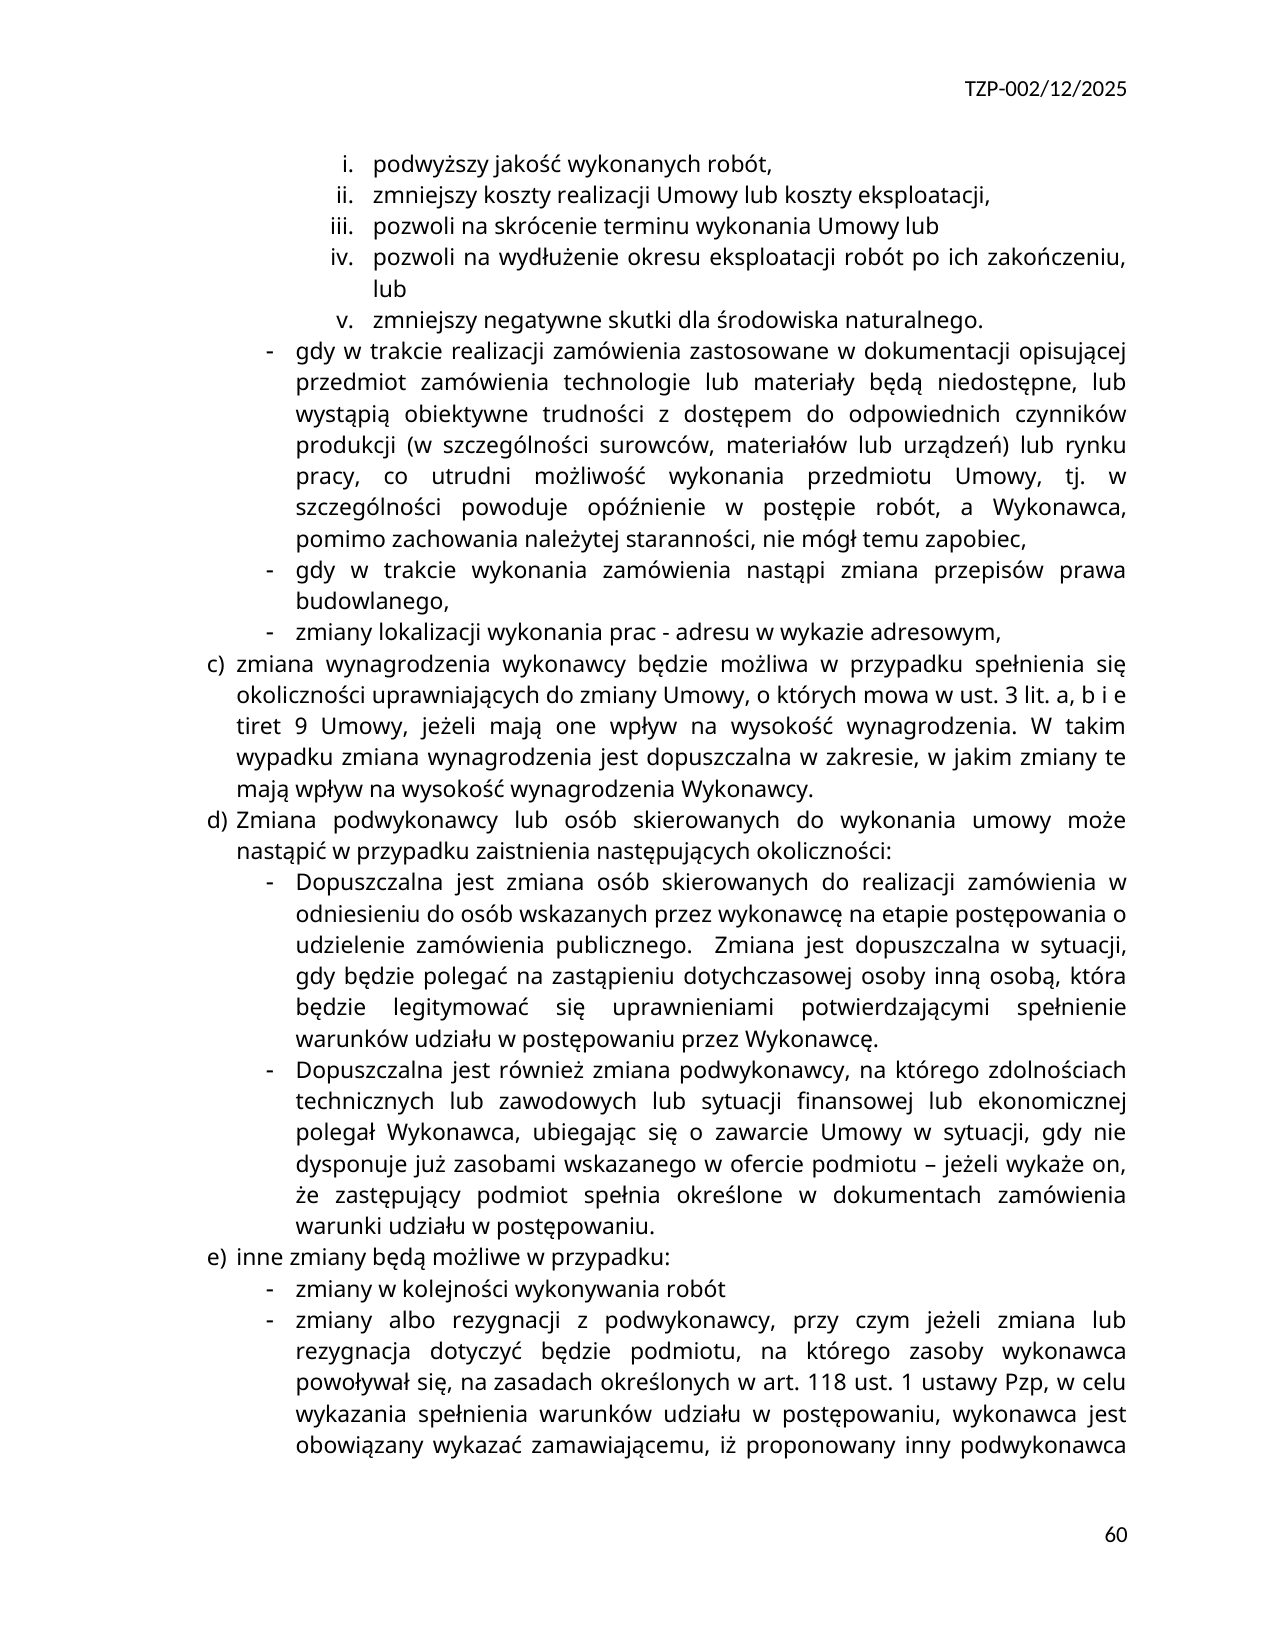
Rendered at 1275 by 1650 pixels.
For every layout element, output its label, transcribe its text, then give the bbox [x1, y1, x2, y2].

list gdy w trakcie realizacji zamówienia zastosowane w dokumentacji opisującej przedmiot zamówienia technologie lub materiały będą niedostępne, lub wystąpią obiektywne trudności z dostępem do odpowiednich czynników produkcji (w szczególności surowców, materiałów lub urządzeń) lub rynku pracy, co utrudni możliwość wykonania przedmiotu Umowy, tj. w szczególności powoduje opóźnienie w postępie robót, a Wykonawca, pomimo zachowania należytej staranności, nie mógł temu zapobiec, [266, 335, 1127, 554]
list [266, 1304, 1127, 1460]
list podwyższy jakość wykonanych robót, [354, 148, 1127, 179]
list zmiana wynagrodzenia wykonawcy będzie możliwa w przypadku spełnienia się okoliczności uprawniających do zmiany Umowy, o których mowa w ust. 3 lit. a, b i e tiret 9 Umowy, jeżeli mają one wpływ na wysokość wynagrodzenia. W takim wypadku zmiana wynagrodzenia jest dopuszczalna w zakresie, w jakim zmiany te mają wpływ na wysokość wynagrodzenia Wykonawcy. [207, 648, 1127, 804]
list zmniejszy koszty realizacji Umowy lub koszty eksploatacji, [354, 179, 1127, 210]
list Dopuszczalna jest zmiana osób skierowanych do realizacji zamówienia w odniesieniu do osób wskazanych przez wykonawcę na etapie postępowania o udzielenie zamówienia publicznego. Zmiana jest dopuszczalna w sytuacji, gdy będzie polegać na zastąpieniu dotychczasowej osoby inną osobą, która będzie legitymować się uprawnieniami potwierdzającymi spełnienie warunków udziału w postępowaniu przez Wykonawcę. [266, 866, 1127, 1054]
list zmniejszy negatywne skutki dla środowiska naturalnego. [354, 304, 1127, 335]
list pozwoli na skrócenie terminu wykonania Umowy lub [354, 210, 1127, 241]
list Zmiana podwykonawcy lub osób skierowanych do wykonania umowy może nastąpić w przypadku zaistnienia następujących okoliczności: [207, 804, 1127, 866]
list zmiany w kolejności wykonywania robót [266, 1273, 1127, 1304]
list Dopuszczalna jest również zmiana podwykonawcy, na którego zdolnościach technicznych lub zawodowych lub sytuacji finansowej lub ekonomicznej polegał Wykonawca, ubiegając się o zawarcie Umowy w sytuacji, gdy nie dysponuje już zasobami wskazanego w ofercie podmiotu – jeżeli wykaże on, że zastępujący podmiot spełnia określone w dokumentach zamówienia warunki udziału w postępowaniu. [266, 1054, 1127, 1241]
list pozwoli na wydłużenie okresu eksploatacji robót po ich zakończeniu, lub [354, 241, 1127, 304]
list inne zmiany będą możliwe w przypadku: [207, 1241, 1127, 1273]
list zmiany lokalizacji wykonania prac - adresu w wykazie adresowym, [266, 616, 1127, 648]
list gdy w trakcie wykonania zamówienia nastąpi zmiana przepisów prawa budowlanego, [266, 554, 1127, 616]
